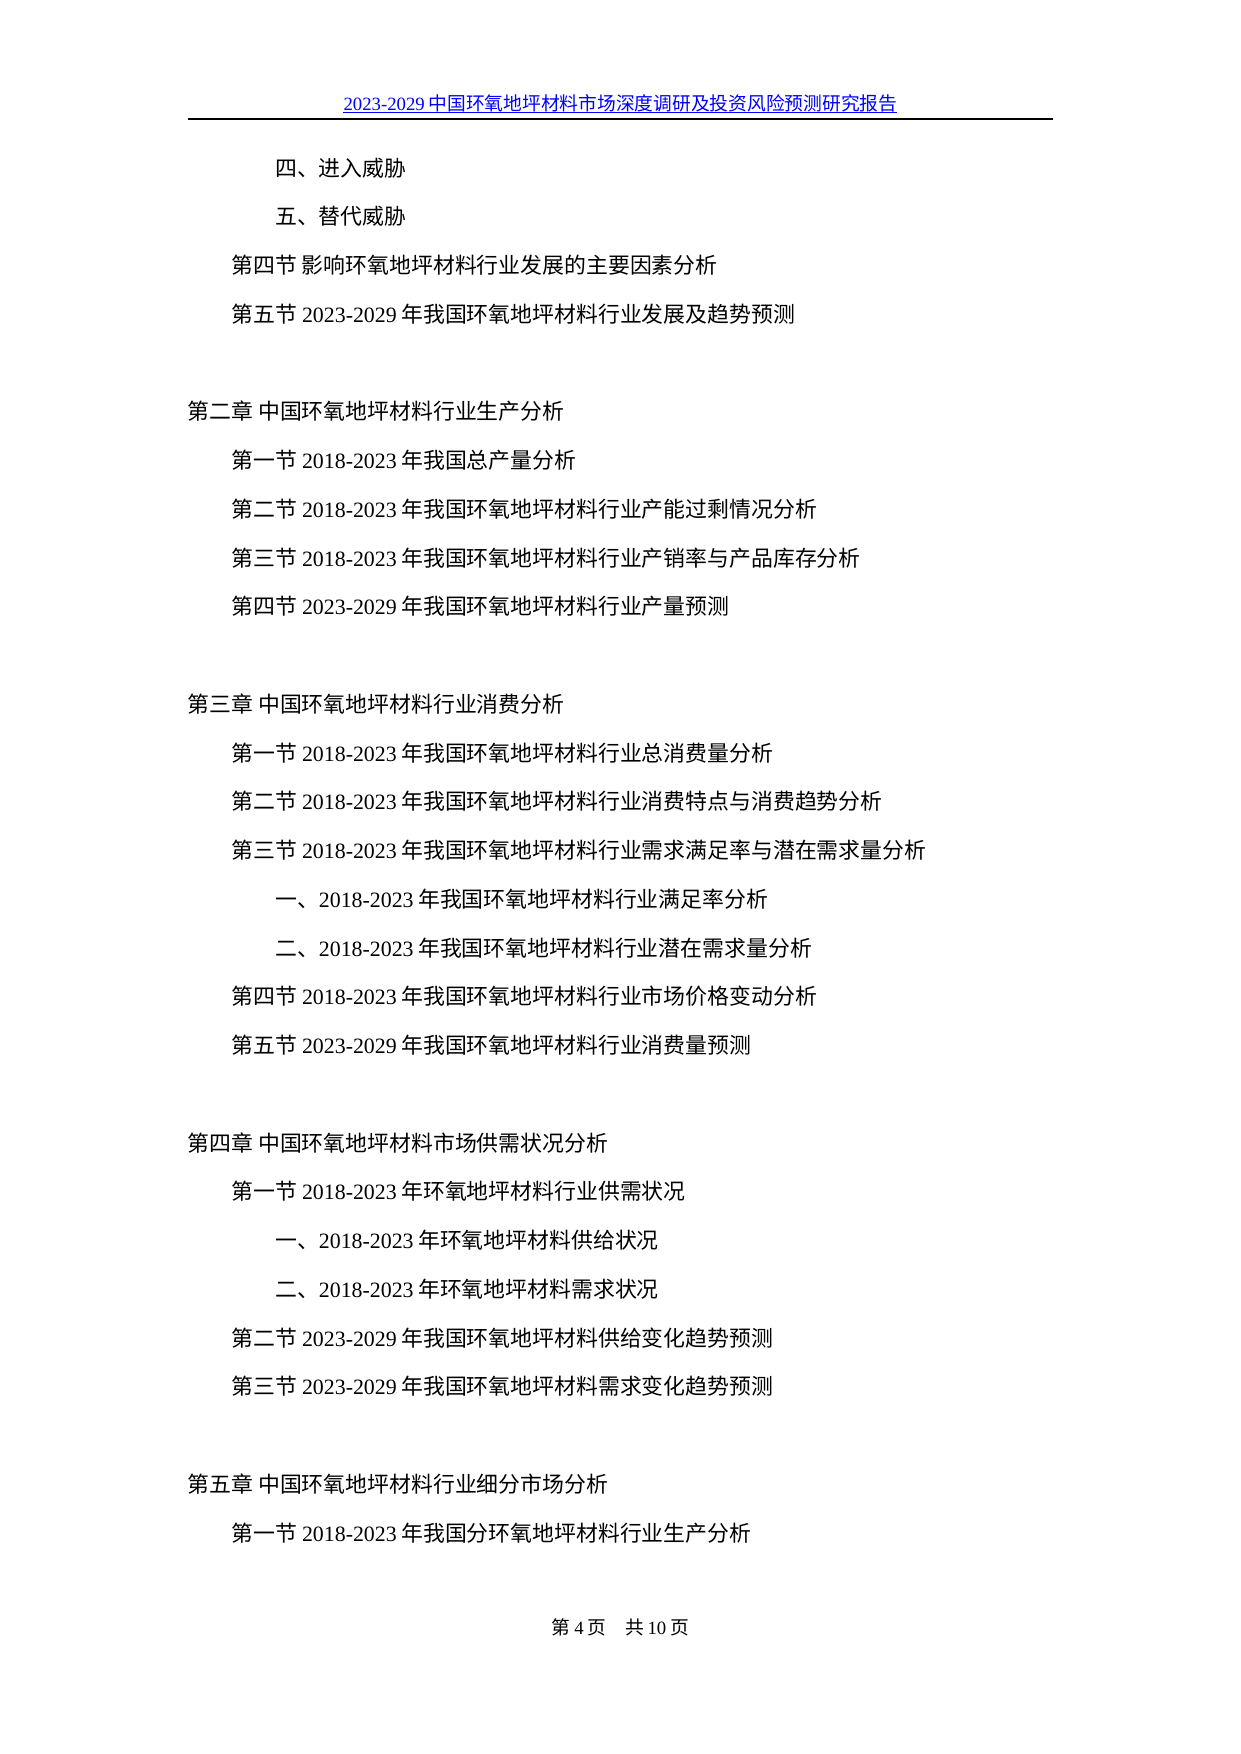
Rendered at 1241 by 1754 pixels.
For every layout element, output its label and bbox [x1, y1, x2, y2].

text [187, 150, 1053, 1548]
